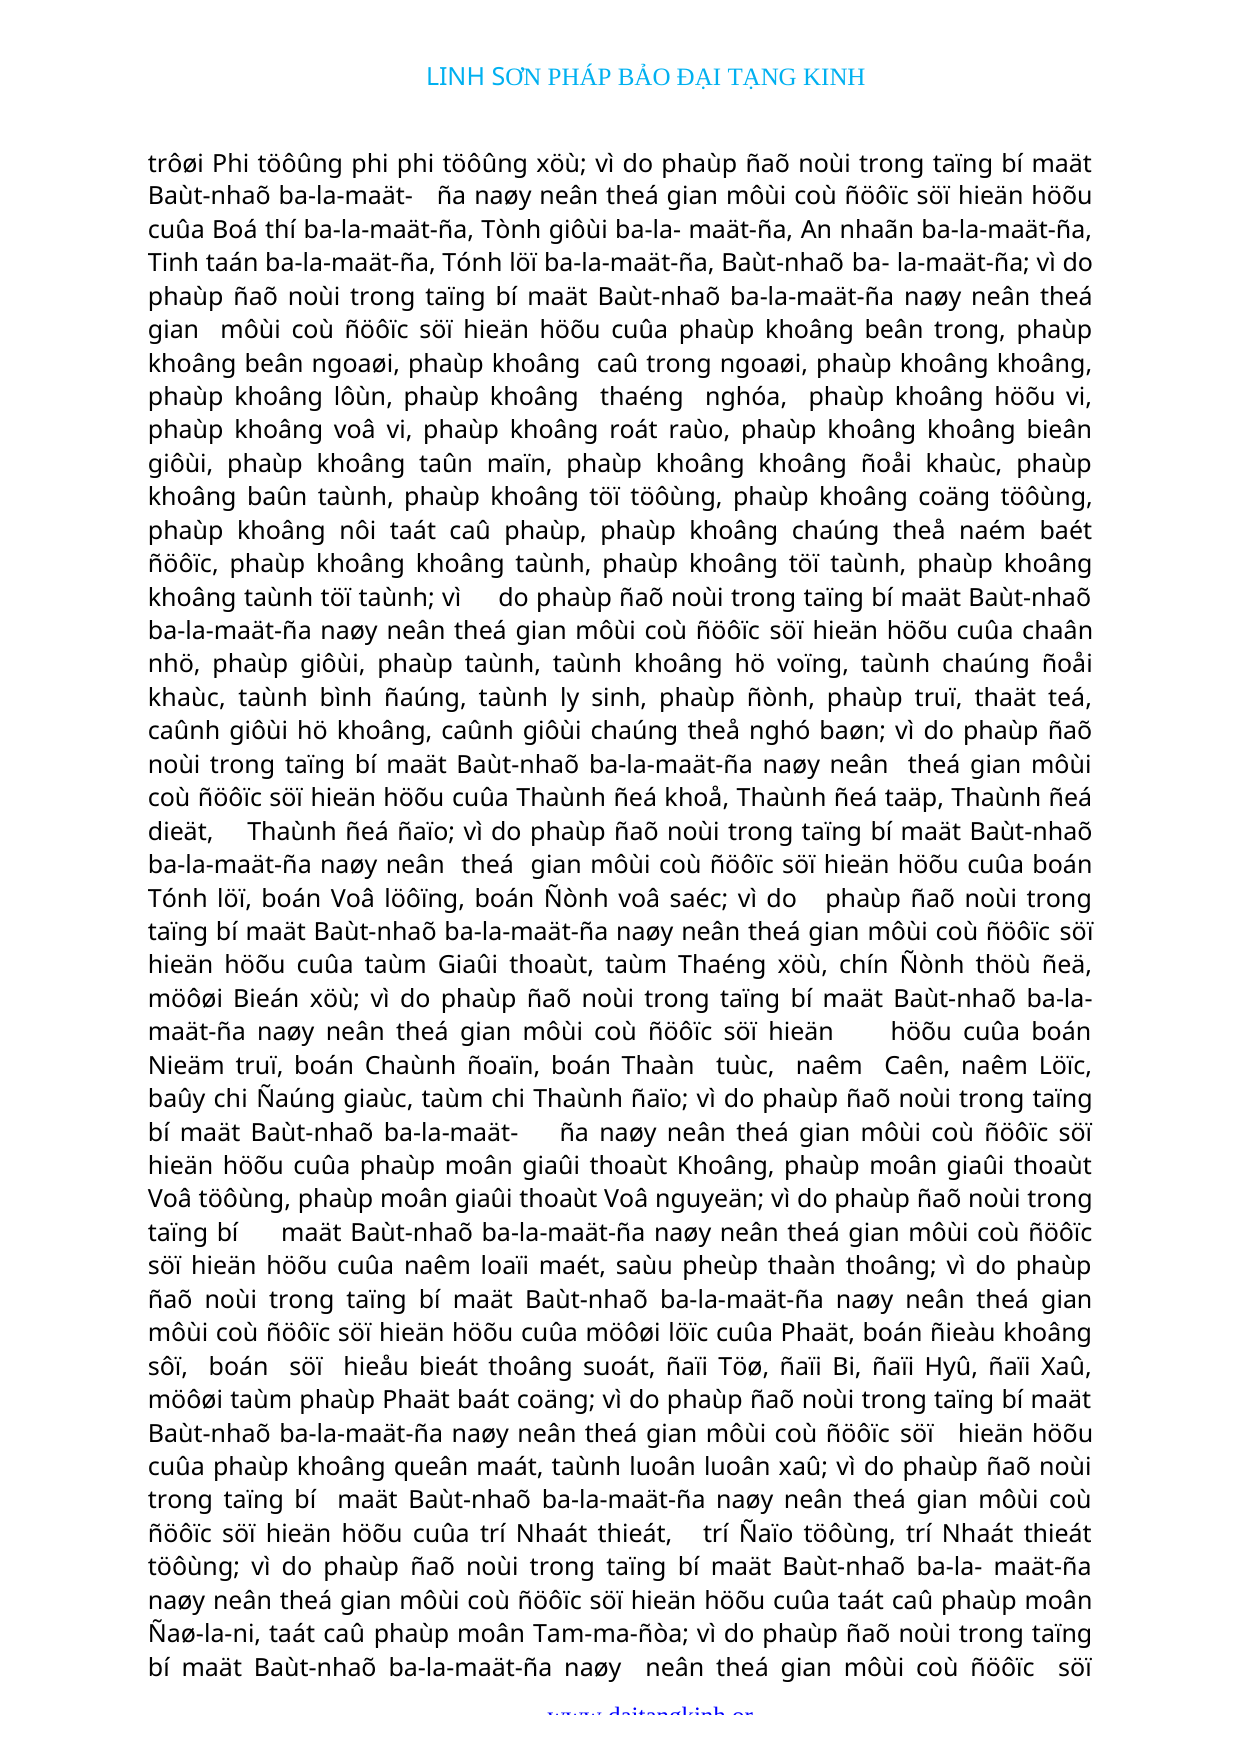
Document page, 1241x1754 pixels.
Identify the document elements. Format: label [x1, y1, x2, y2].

text [148, 145, 1093, 1683]
